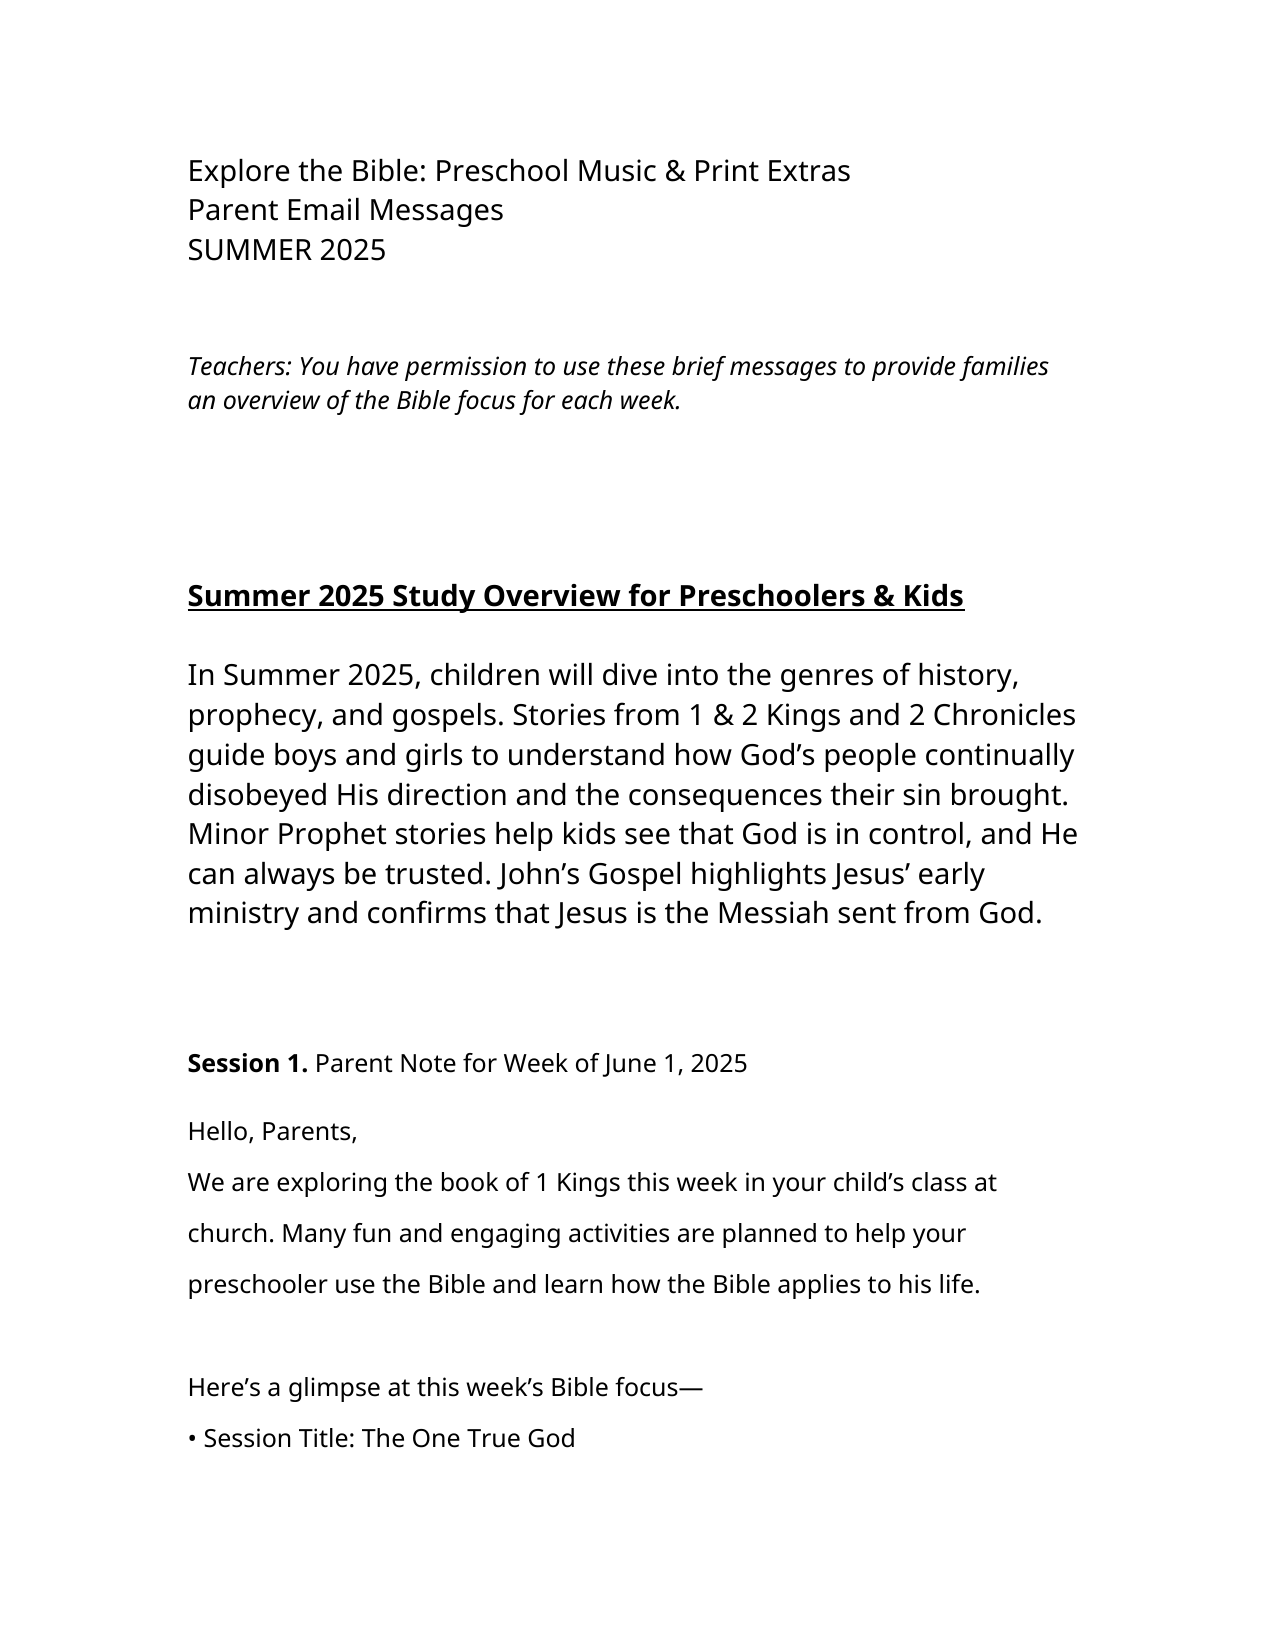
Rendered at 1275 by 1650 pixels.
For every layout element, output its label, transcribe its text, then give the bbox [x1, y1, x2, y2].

text Summer 2025 Study Overview for Preschoolers & Kids [187, 575, 1087, 615]
text Here’s a glimpse at this week’s Bible focus— [187, 1369, 1087, 1403]
text Parent Email Messages [187, 190, 1087, 229]
text Teachers: You have permission to use these brief messages to provide families an overview of the Bible focus for each week. [187, 348, 1087, 417]
text We are exploring the book of 1 Kings this week in your child’s class at church. Many fun and engaging activities are planned to help your preschooler use the Bible and learn how the Bible applies to his life. [187, 1165, 1087, 1301]
text In Summer 2025, children will dive into the genres of history, prophecy, and gospels. Stories from 1 & 2 Kings and 2 Chronicles guide boys and girls to understand how God’s people continually disobeyed His direction and the consequences their sin brought. Minor Prophet stories help kids see that God is in control, and He can always be trusted. John’s Gospel highlights Jesus’ early ministry and confirms that Jesus is the Messiah sent from God. [187, 655, 1087, 932]
text Explore the Bible: Preschool Music & Print Extras [187, 150, 1087, 190]
text Session 1. Parent Note for Week of June 1, 2025 [187, 1046, 1087, 1080]
text • Session Title: The One True God [187, 1420, 1087, 1454]
text Hello, Parents, [187, 1114, 1087, 1148]
text SUMMER 2025 [187, 229, 1087, 269]
